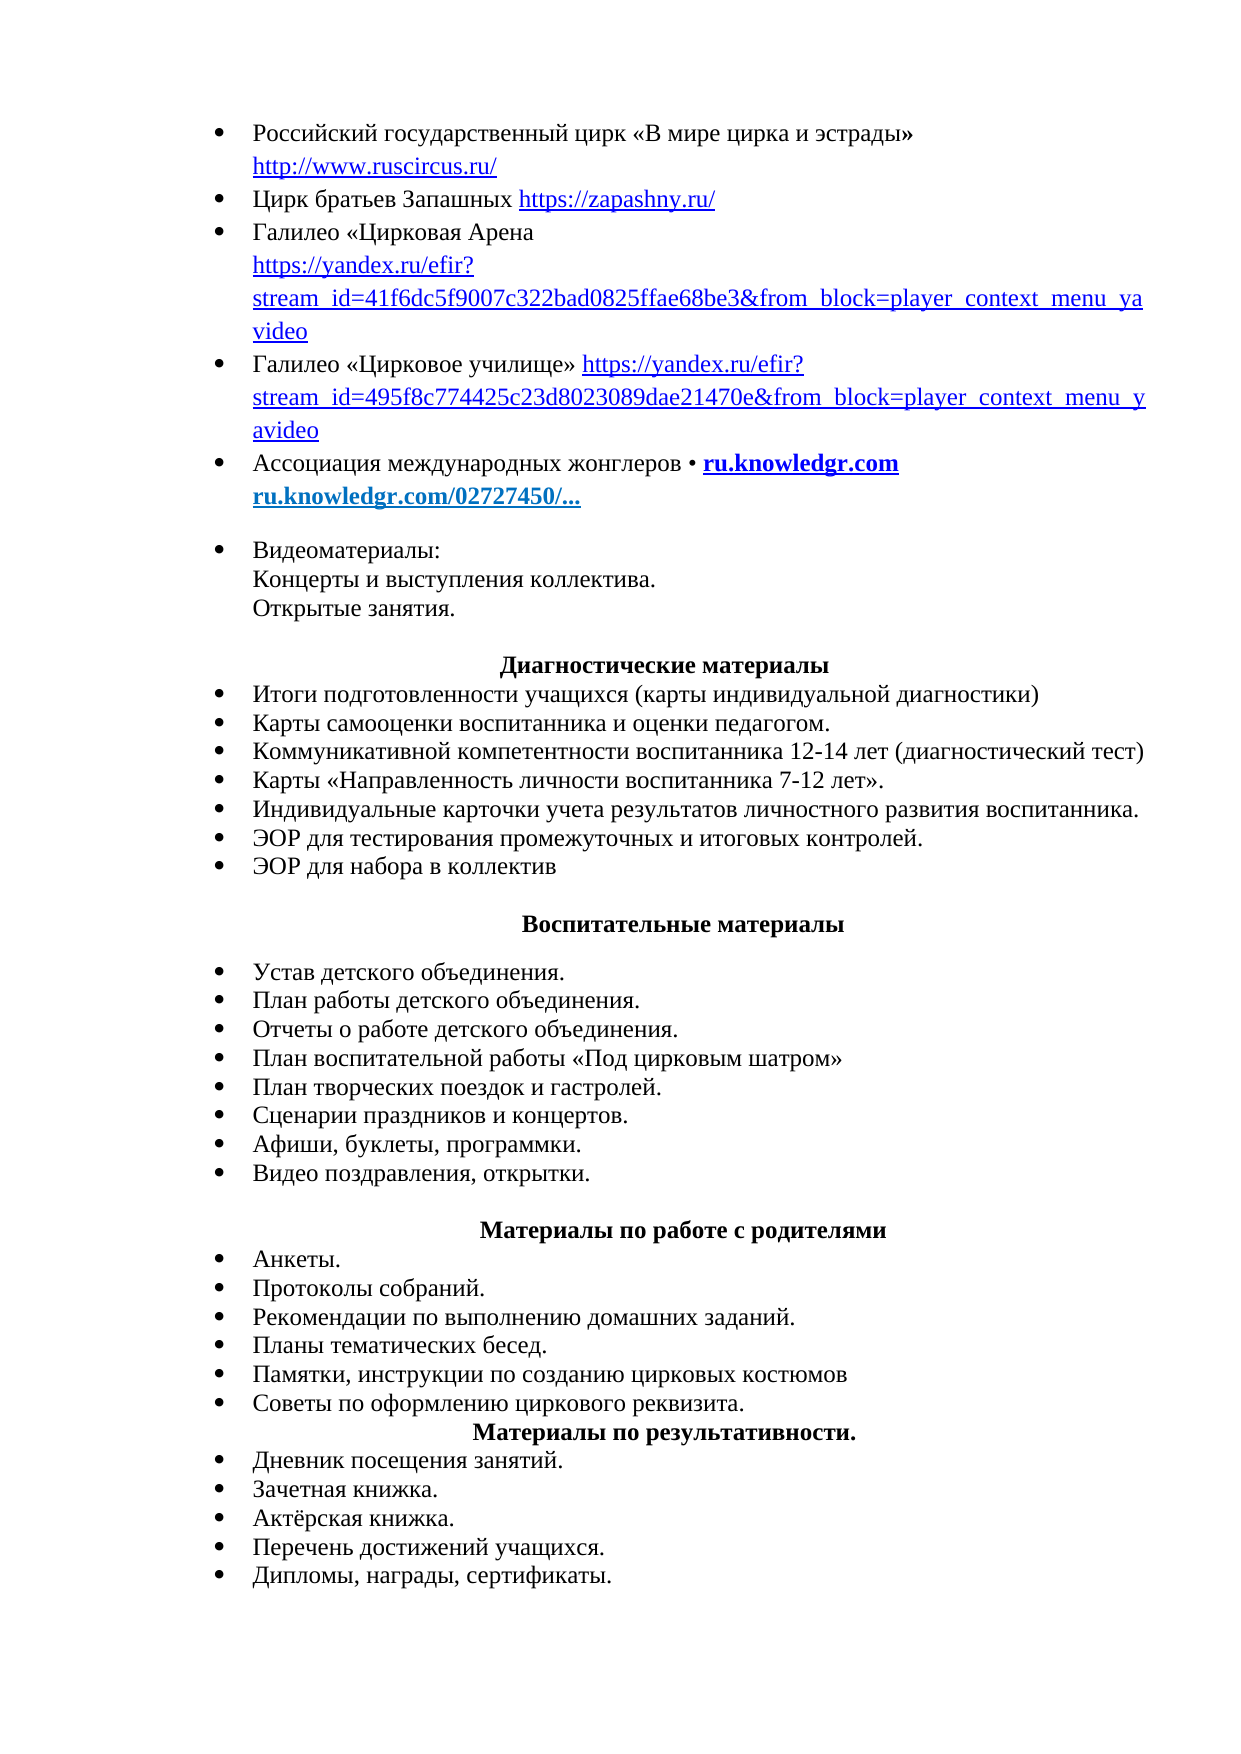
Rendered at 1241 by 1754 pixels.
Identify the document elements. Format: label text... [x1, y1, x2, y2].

list Отчеты о работе детского объединения. [215, 1014, 1152, 1043]
list Галилео «Цирковая Арена [215, 217, 1152, 246]
list ЭОР для набора в коллектив [215, 851, 1152, 880]
list Коммуникативной компетентности воспитанника 12-14 лет (диагностический тест) [215, 736, 1152, 765]
list ЭОР для тестирования промежуточных и итоговых контролей. [215, 823, 1152, 851]
list Индивидуальные карточки учета результатов личностного развития воспитанника. [215, 794, 1152, 823]
text Диагностические материалы [177, 650, 1152, 679]
list Планы тематических бесед. [215, 1331, 1152, 1359]
list Дипломы, награды, сертификаты. [215, 1561, 1152, 1589]
list Актёрская книжка. [215, 1503, 1152, 1532]
list Российский государственный цирк «В мире цирка и эстрады» http://www.ruscircus.ru/ [215, 118, 1152, 180]
list Перечень достижений учащихся. [215, 1532, 1152, 1561]
list Дневник посещения занятий. [215, 1446, 1152, 1474]
text Концерты и выступления коллектива. [215, 564, 1152, 593]
list Зачетная книжка. [215, 1474, 1152, 1503]
list Советы по оформлению циркового реквизита. [215, 1388, 1152, 1417]
list Ассоциация международных жонглеров • ru.knowledgr.com ru.knowledgr.com/02727450/... [215, 448, 1152, 510]
list Цирк братьев Запашных https://zapashny.ru/ [215, 184, 1152, 213]
list Афиши, буклеты, программки. [215, 1129, 1152, 1158]
list Рекомендации по выполнению домашних заданий. [215, 1302, 1152, 1331]
list Протоколы собраний. [215, 1273, 1152, 1302]
list Сценарии праздников и концертов. [215, 1101, 1152, 1129]
text Открытые занятия. [177, 593, 1152, 621]
list Памятки, инструкции по созданию цирковых костюмов [215, 1359, 1152, 1388]
list План творческих поездок и гастролей. [215, 1072, 1152, 1101]
text Воспитательные материалы [215, 909, 1152, 938]
list Устав детского объединения. [215, 957, 1152, 986]
list Итоги подготовленности учащихся (карты индивидуальной диагностики) [215, 679, 1152, 708]
list Галилео «Цирковое училище» https://yandex.ru/efir?stream_id=495f8c774425c23d8023089dae21470e&from_block=player_context_menu_yavideo [215, 349, 1152, 444]
list План воспитательной работы «Под цирковым шатром» [215, 1043, 1152, 1072]
text Материалы по результативности. [177, 1417, 1152, 1446]
list Видеоматериалы: [215, 535, 1152, 564]
text Материалы по работе с родителями [215, 1216, 1152, 1244]
list Карты «Направленность личности воспитанника 7-12 лет». [215, 765, 1152, 794]
list https://yandex.ru/efir?stream_id=41f6dc5f9007c322bad0825ffae68be3&from_block=player_context_menu_yavideo [252, 250, 1152, 345]
list План работы детского объединения. [215, 986, 1152, 1014]
list Анкеты. [215, 1244, 1152, 1273]
list Видео поздравления, открытки. [215, 1158, 1152, 1187]
list Карты самооценки воспитанника и оценки педагогом. [215, 708, 1152, 736]
